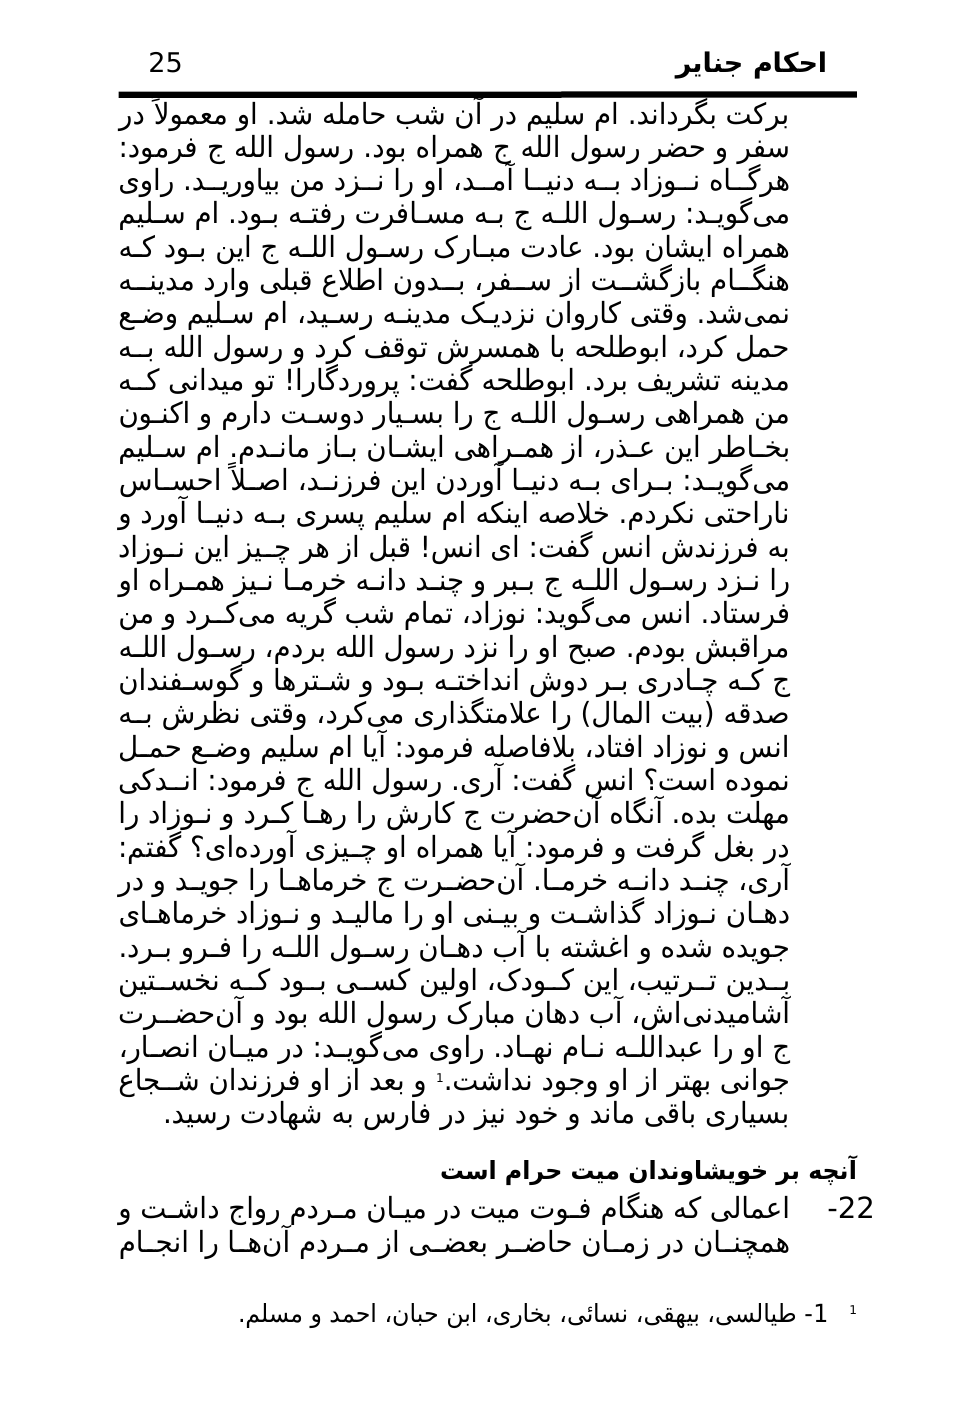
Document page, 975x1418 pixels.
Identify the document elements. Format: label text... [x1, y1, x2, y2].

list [118, 1191, 827, 1259]
text آنچه بر خویشاوندان میت حرام است [118, 1156, 857, 1185]
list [118, 98, 827, 1131]
